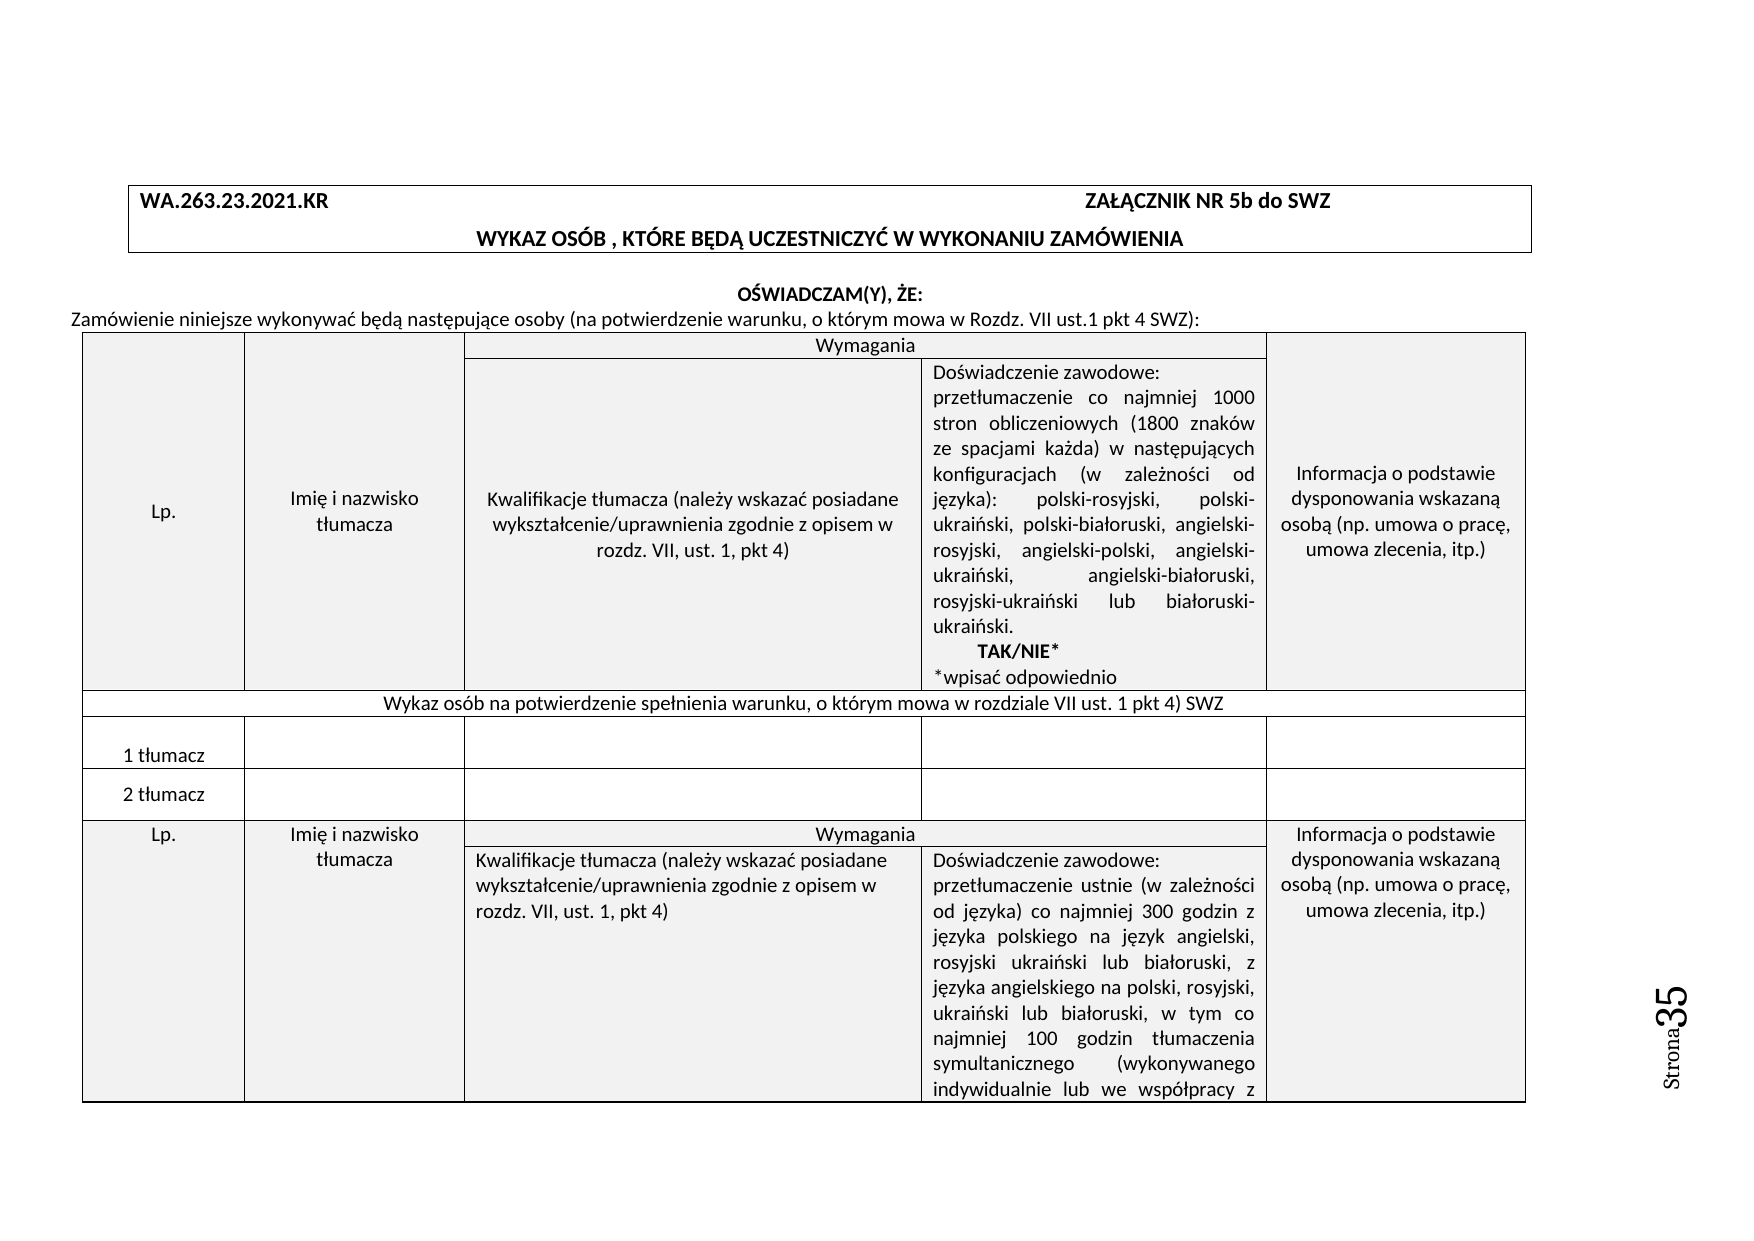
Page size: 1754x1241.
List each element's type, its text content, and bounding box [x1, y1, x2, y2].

table_cell [1267, 769, 1525, 820]
table_cell [1267, 717, 1525, 768]
table_header Informacja o podstawie dysponowania wskazaną osobą (np. umowa o pracę, umowa zlecenia, itp.) [1267, 333, 1525, 689]
table_cell 1 tłumacz [83, 717, 244, 768]
table_header WA.263.23.2021.KR ZAŁĄCZNIK NR 5b do SWZ [129, 186, 1531, 224]
table_cell [465, 717, 921, 768]
table_cell 2 tłumacz [83, 769, 244, 820]
table_header Imię i nazwisko tłumacza [245, 333, 464, 689]
table_cell Informacja o podstawie dysponowania wskazaną osobą (np. umowa o pracę, umowa zlecenia, itp.) [1267, 821, 1525, 1101]
table_cell Imię i nazwisko tłumacza [245, 821, 464, 1101]
table_cell [465, 769, 921, 820]
table_cell Wymagania [465, 821, 1266, 846]
text Zamówienie niniejsze wykonywać będą następujące osoby (na potwierdzenie warunku, o którym mowa w Rozdz. VII ust.1 pkt 4 SWZ): [71, 306, 1589, 332]
table_cell [245, 769, 464, 820]
table_cell [245, 717, 464, 768]
table_cell Wykaz osób na potwierdzenie spełnienia warunku, o którym mowa w rozdziale VII ust. 1 pkt 4) SWZ [83, 691, 1525, 716]
table_header Lp. [83, 333, 244, 689]
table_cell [922, 847, 1266, 1101]
table_cell Wykaz Osób , które będą uczestniczyć w wykonaniu zamówienia [129, 224, 1531, 252]
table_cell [465, 847, 921, 1101]
table_cell [922, 717, 1266, 768]
table_cell Kwalifikacje tłumacza (należy wskazać posiadane wykształcenie/uprawnienia zgodnie z opisem w rozdz. VII, ust. 1, pkt 4) [465, 359, 921, 689]
table_header Wymagania [465, 333, 1266, 358]
list OŚWIADCZAM(Y), ŻE: [71, 281, 1589, 306]
table_cell Doświadczenie zawodowe: przetłumaczenie co najmniej 1000 stron obliczeniowych (1800 znaków ze spacjami każda) w następujących konfiguracjach (w zależności od języka): polski-rosyjski, polski-ukraiński, polski-białoruski, angielski-rosyjski, angielski-polski, angielski-ukraiński, angielski-białoruski, rosyjski-ukraiński lub białoruski-ukraiński. TAK/NIE* *wpisać odpowiednio [922, 359, 1266, 689]
table_cell [922, 769, 1266, 820]
table_cell Lp. [83, 821, 244, 1101]
